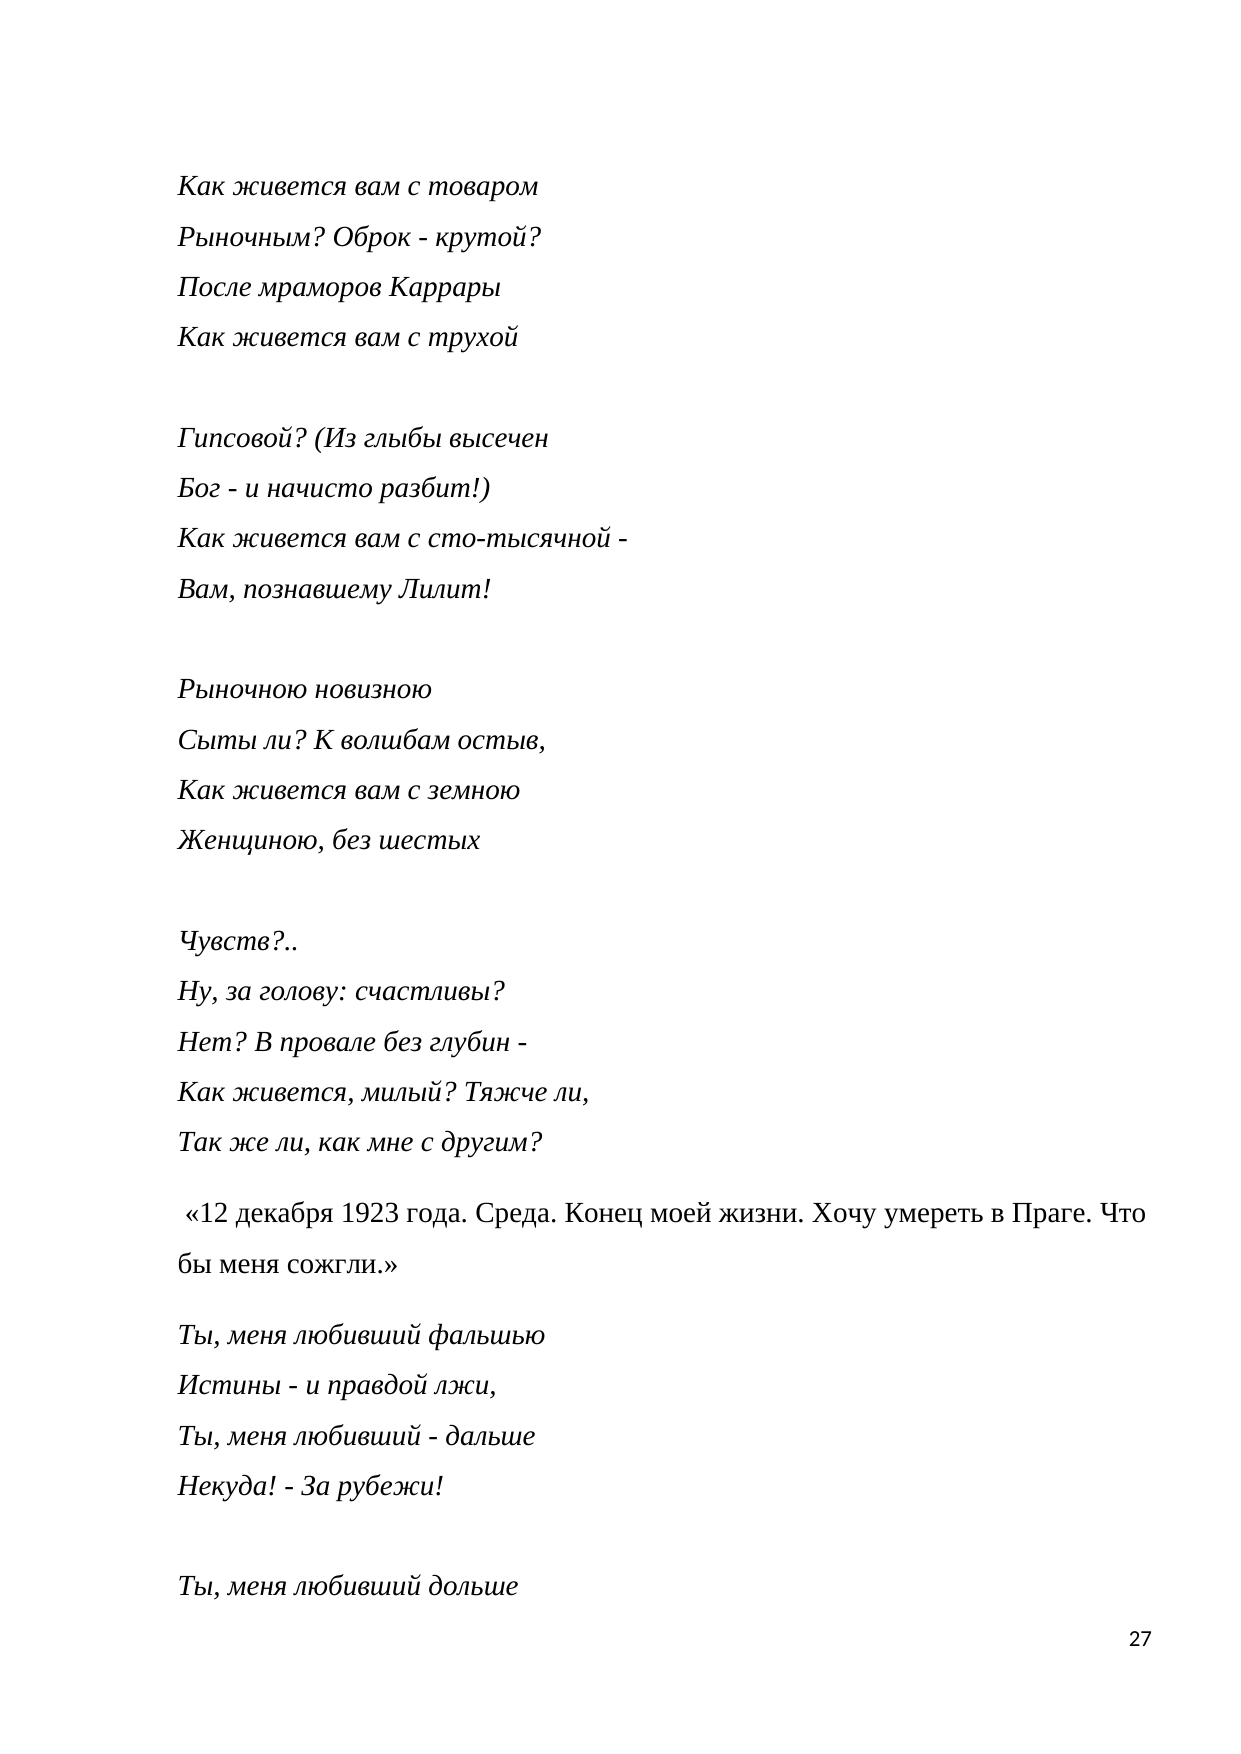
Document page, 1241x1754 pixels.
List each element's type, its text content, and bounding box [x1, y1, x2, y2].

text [177, 1317, 1152, 1602]
text «12 декабря 1923 года. Среда. Конец моей жизни. Хочу умереть в Праге. Что бы меня сожгли.» [177, 1196, 1152, 1279]
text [177, 118, 1152, 1158]
